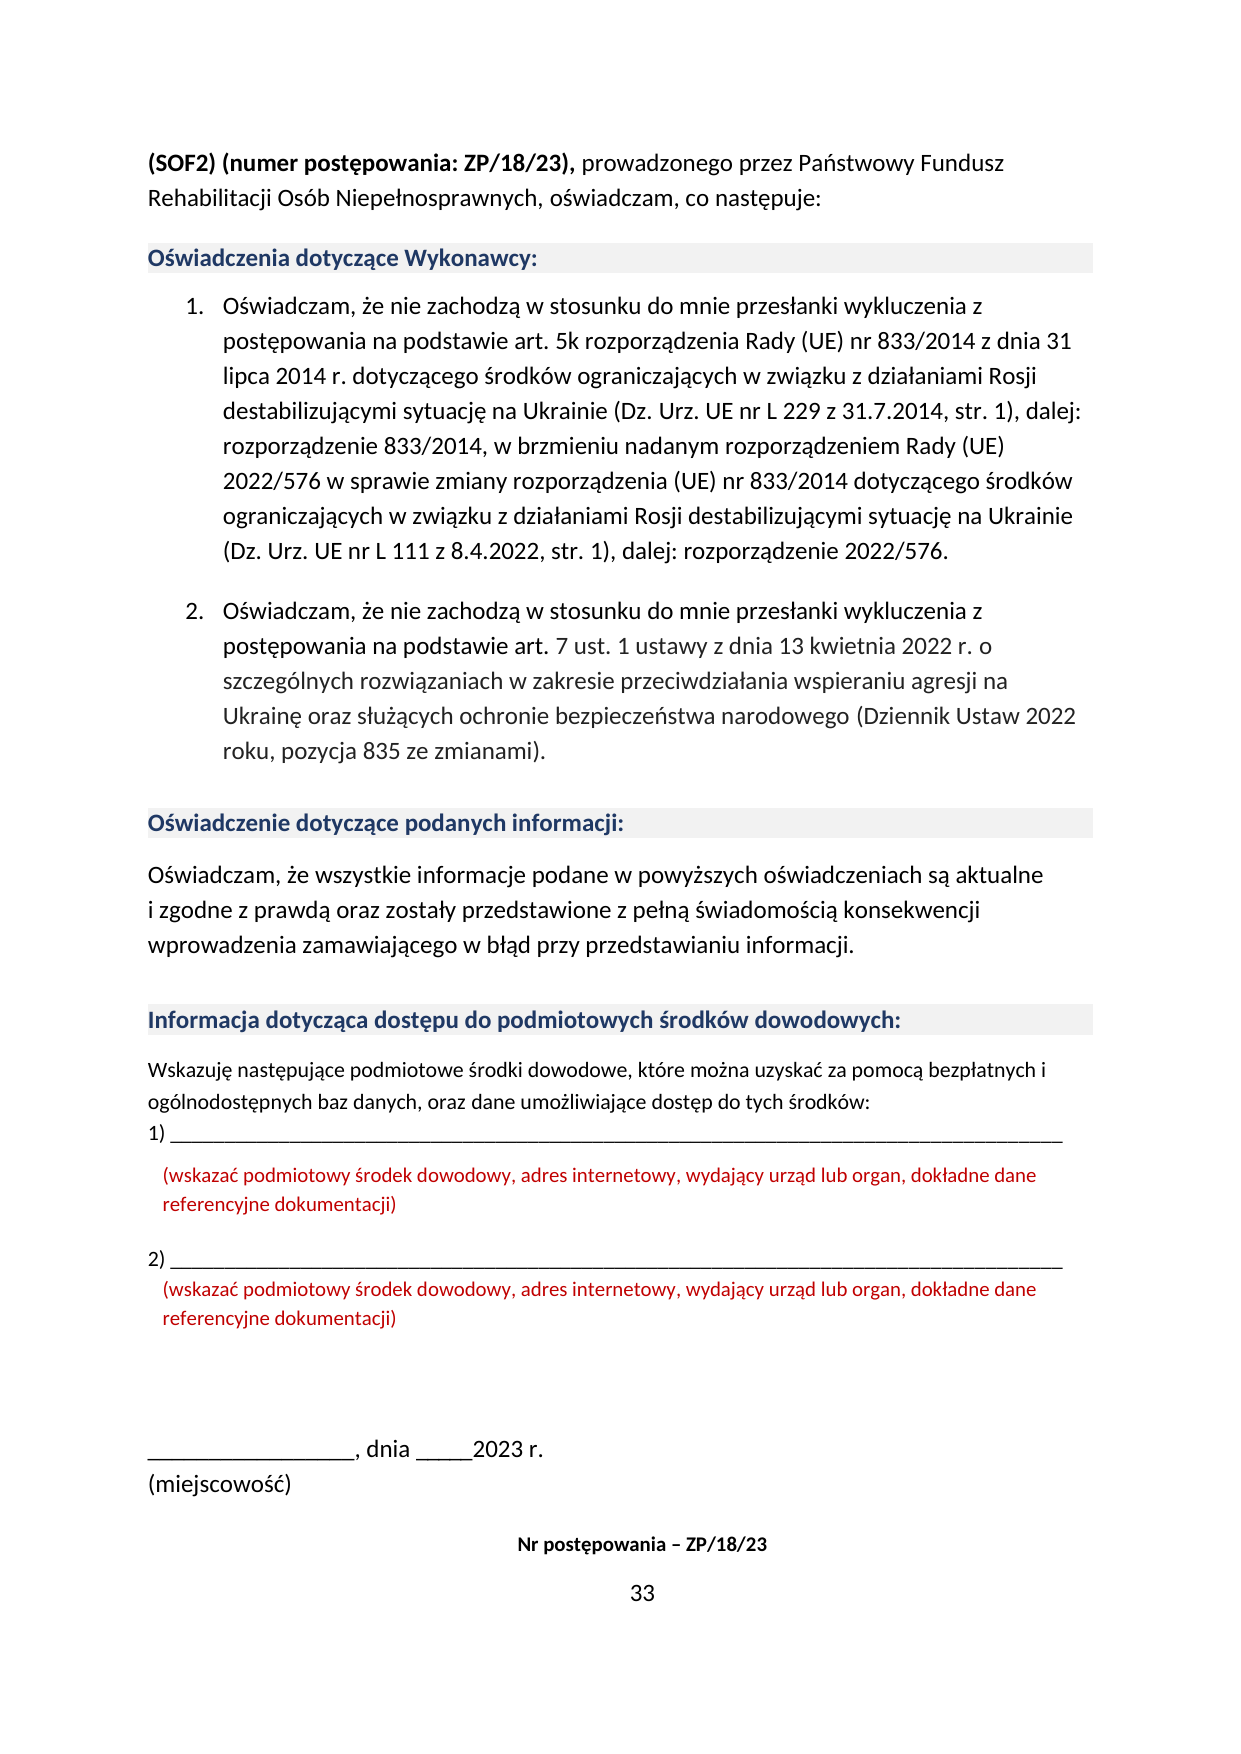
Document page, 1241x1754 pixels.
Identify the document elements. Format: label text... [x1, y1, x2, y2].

subtitle Oświadczenie dotyczące podanych informacji: [148, 808, 1093, 838]
text , dnia 2023 r. [148, 1433, 1093, 1463]
text (wskazać podmiotowy środek dowodowy, adres internetowy, wydający urząd lub organ, dokładne dane referencyjne dokumentacji) [162, 1276, 1093, 1331]
text 2) [148, 1245, 1093, 1272]
list Oświadczam, że nie zachodzą w stosunku do mnie przesłanki wykluczenia z postępowania na podstawie art. 5k rozporządzenia Rady (UE) nr 833/2014 z dnia 31 lipca 2014 r. dotyczącego środków ograniczających w związku z działaniami Rosji destabilizującymi sytuację na Ukrainie (Dz. Urz. UE nr L 229 z 31.7.2014, str. 1), dalej: rozporządzenie 833/2014, w brzmieniu nadanym rozporządzeniem Rady (UE) 2022/576 w sprawie zmiany rozporządzenia (UE) nr 833/2014 dotyczącego środków ograniczających w związku z działaniami Rosji destabilizującymi sytuację na Ukrainie (Dz. Urz. UE nr L 111 z 8.4.2022, str. 1), dalej: rozporządzenie 2022/576. [185, 290, 1093, 566]
text (miejscowość) [148, 1468, 1093, 1498]
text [148, 148, 1093, 213]
subtitle Oświadczenia dotyczące Wykonawcy: [148, 243, 1093, 273]
text (wskazać podmiotowy środek dowodowy, adres internetowy, wydający urząd lub organ, dokładne dane referencyjne dokumentacji) [162, 1162, 1093, 1217]
list Oświadczam, że nie zachodzą w stosunku do mnie przesłanki wykluczenia z postępowania na podstawie art. 7 ust. 1 ustawy z dnia 13 kwietnia 2022 r. o szczególnych rozwiązaniach w zakresie przeciwdziałania wspieraniu agresji na Ukrainę oraz służących ochronie bezpieczeństwa narodowego (Dziennik Ustaw 2022 roku, pozycja 835 ze zmianami). [185, 595, 1093, 766]
subtitle Informacja dotycząca dostępu do podmiotowych środków dowodowych: [148, 1004, 1093, 1035]
text Wskazuję następujące podmiotowe środki dowodowe, które można uzyskać za pomocą bezpłatnych i ogólnodostępnych baz danych, oraz dane umożliwiające dostęp do tych środków: 1) [148, 1056, 1093, 1146]
text Oświadczam, że wszystkie informacje podane w powyższych oświadczeniach są aktualne i zgodne z prawdą oraz zostały przedstawione z pełną świadomością konsekwencji wprowadzenia zamawiającego w błąd przy przedstawianiu informacji. [148, 859, 1093, 960]
